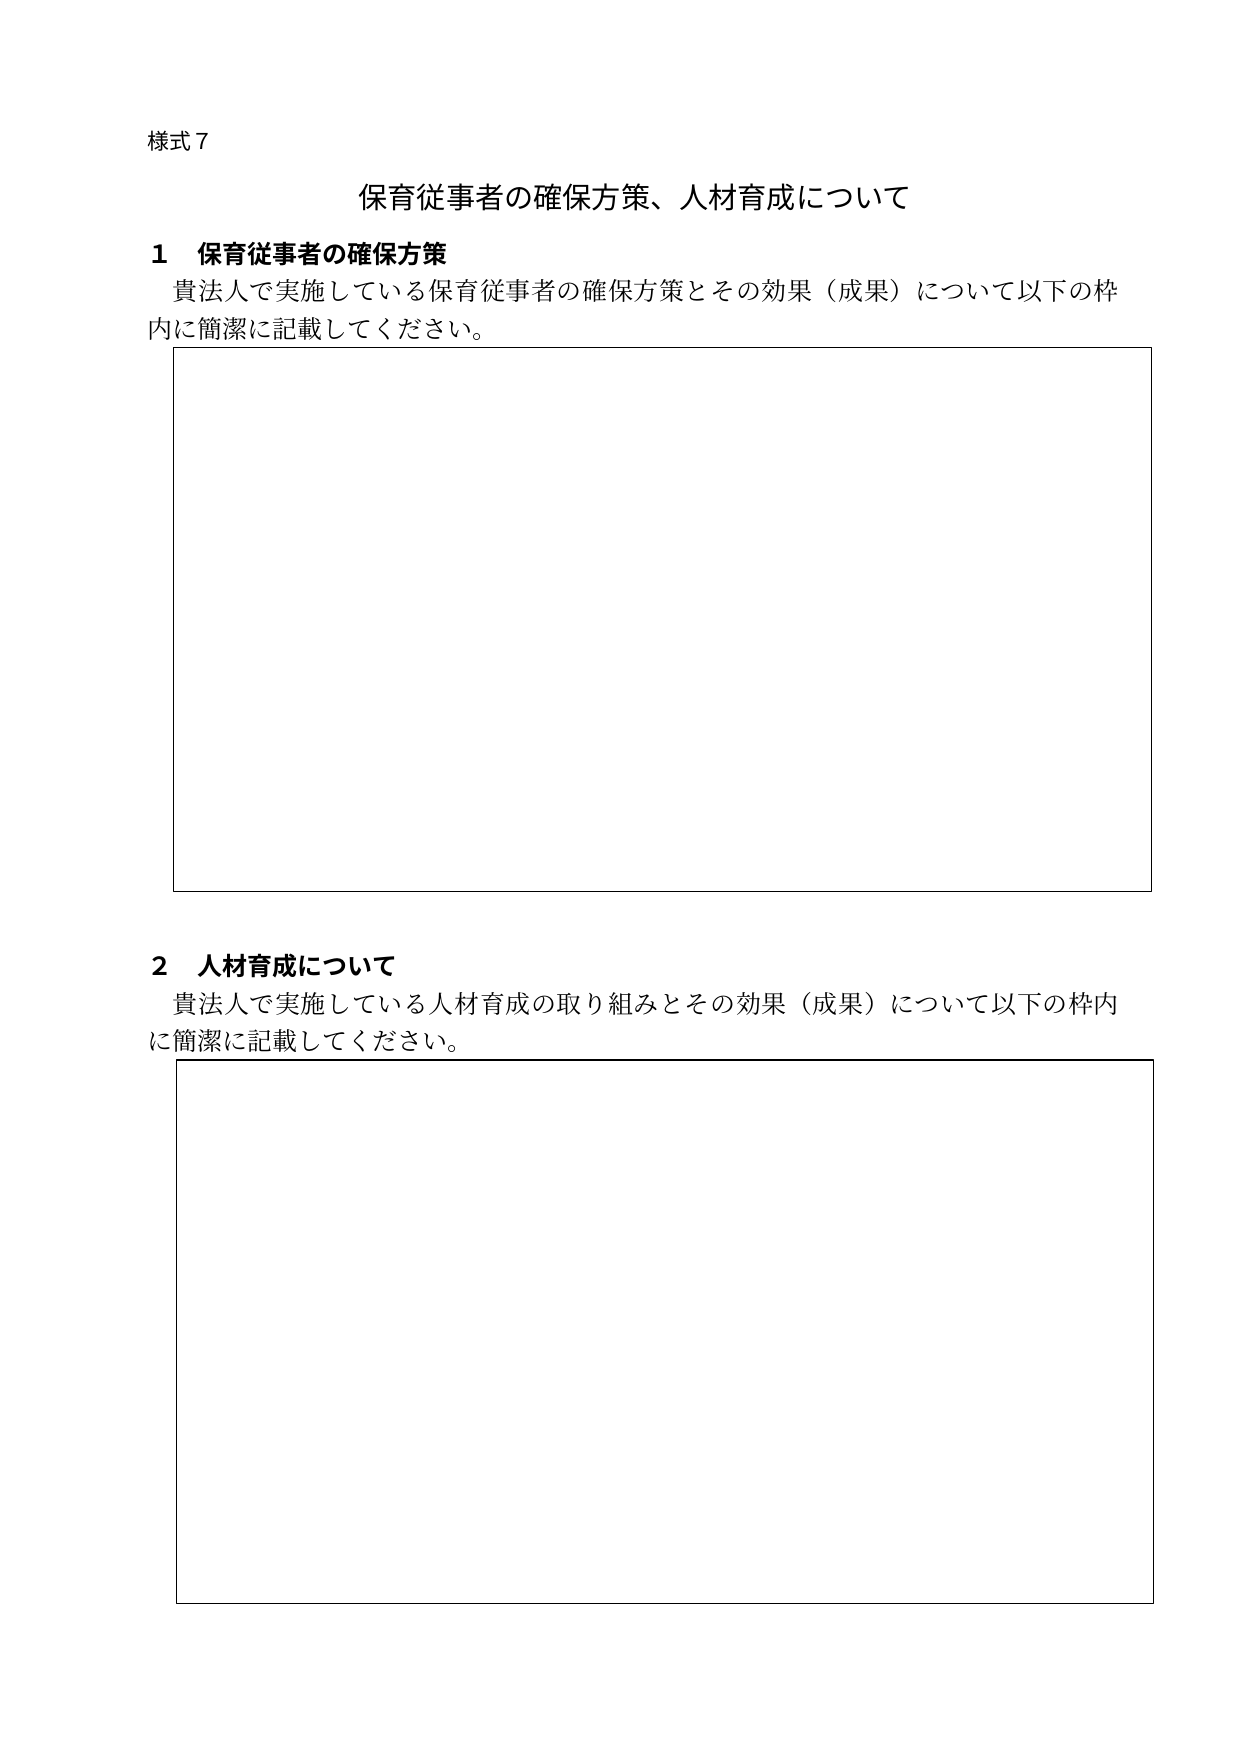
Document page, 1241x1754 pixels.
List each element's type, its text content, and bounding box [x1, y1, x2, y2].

text 保育従事者の確保方策、人材育成について [148, 159, 1122, 234]
text 貴法人で実施している保育従事者の確保方策とその効果（成果）について以下の枠内に簡潔に記載してください。 [148, 271, 1122, 346]
text １ 保育従事者の確保方策 [148, 234, 1122, 271]
text 様式７ [148, 121, 1122, 159]
text ２ 人材育成について [148, 946, 1122, 984]
text 貴法人で実施している人材育成の取り組みとその効果（成果）について以下の枠内に簡潔に記載してください。 [148, 984, 1122, 1059]
